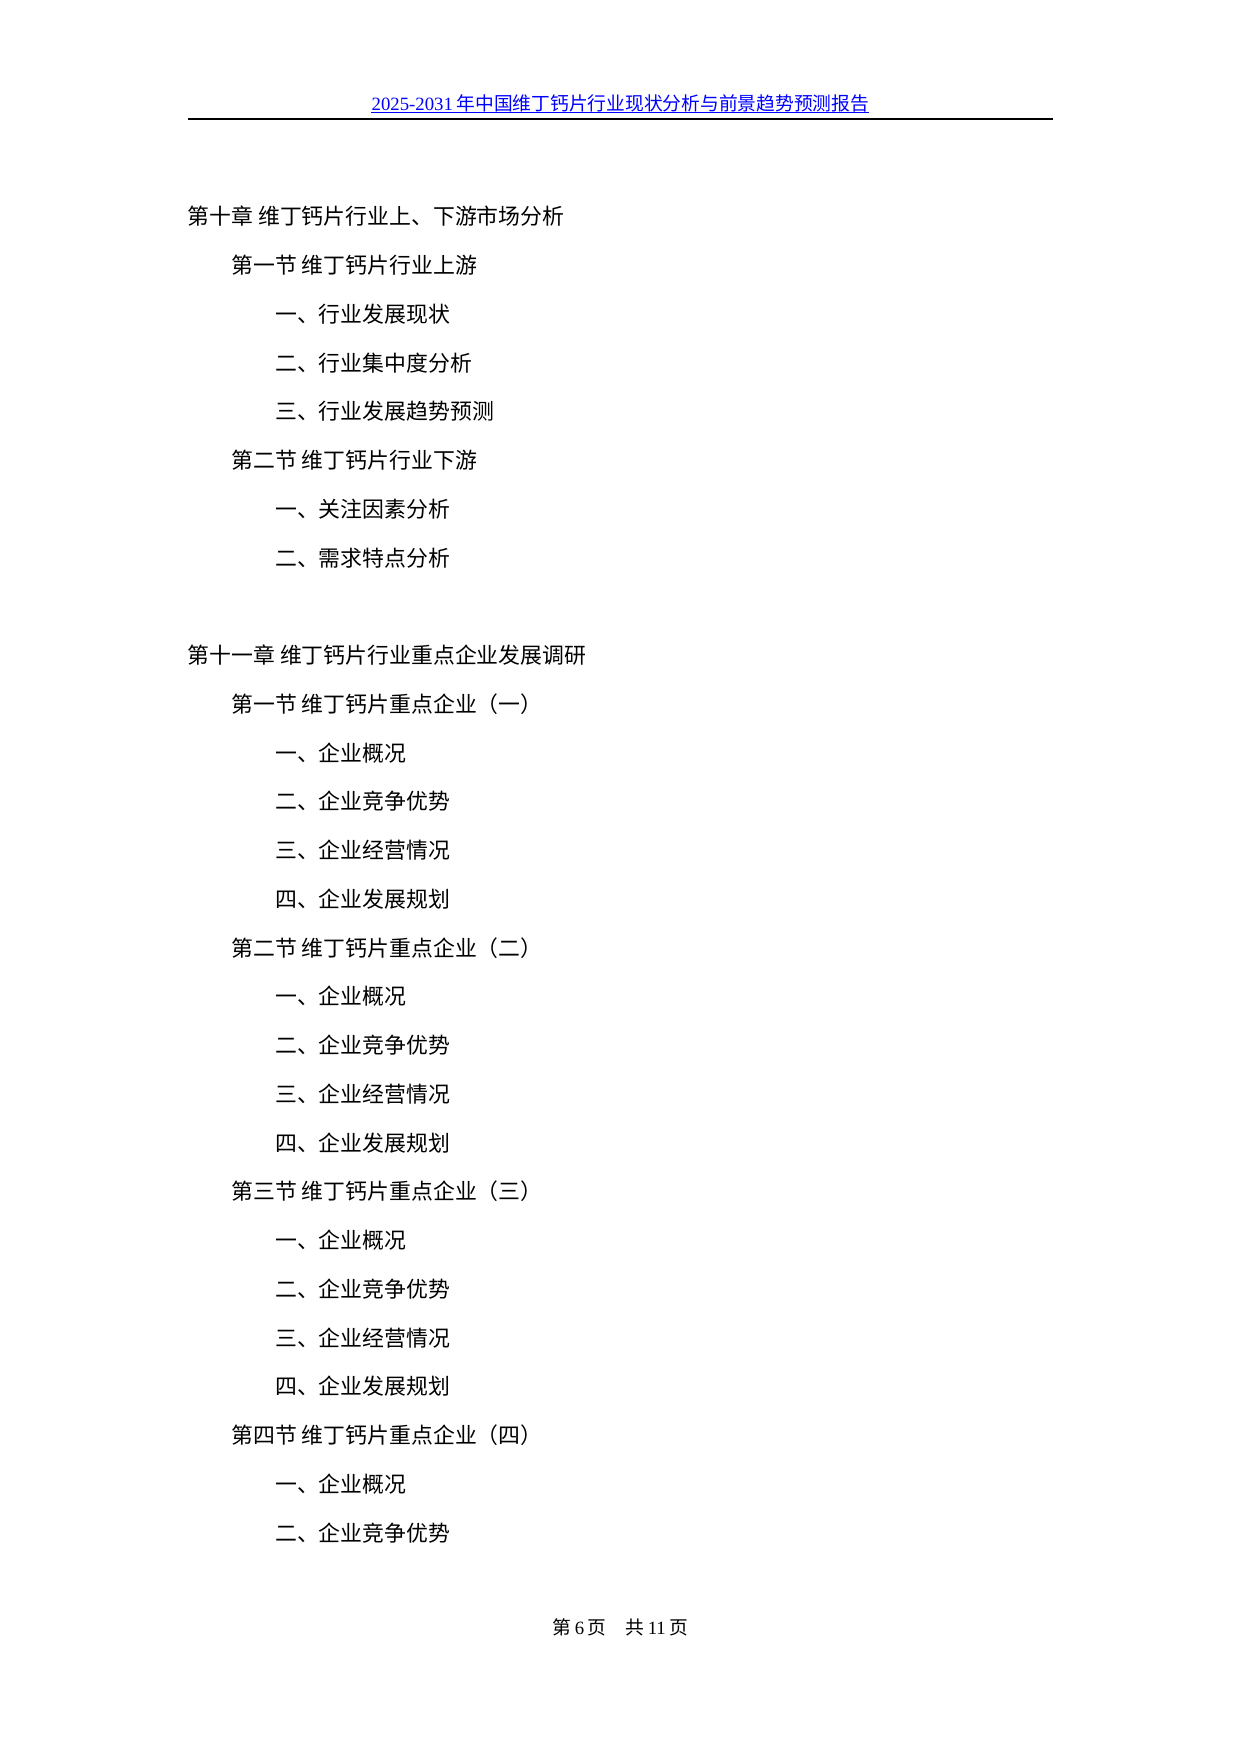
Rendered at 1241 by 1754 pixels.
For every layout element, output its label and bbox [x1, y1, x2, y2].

text [187, 150, 1053, 1548]
